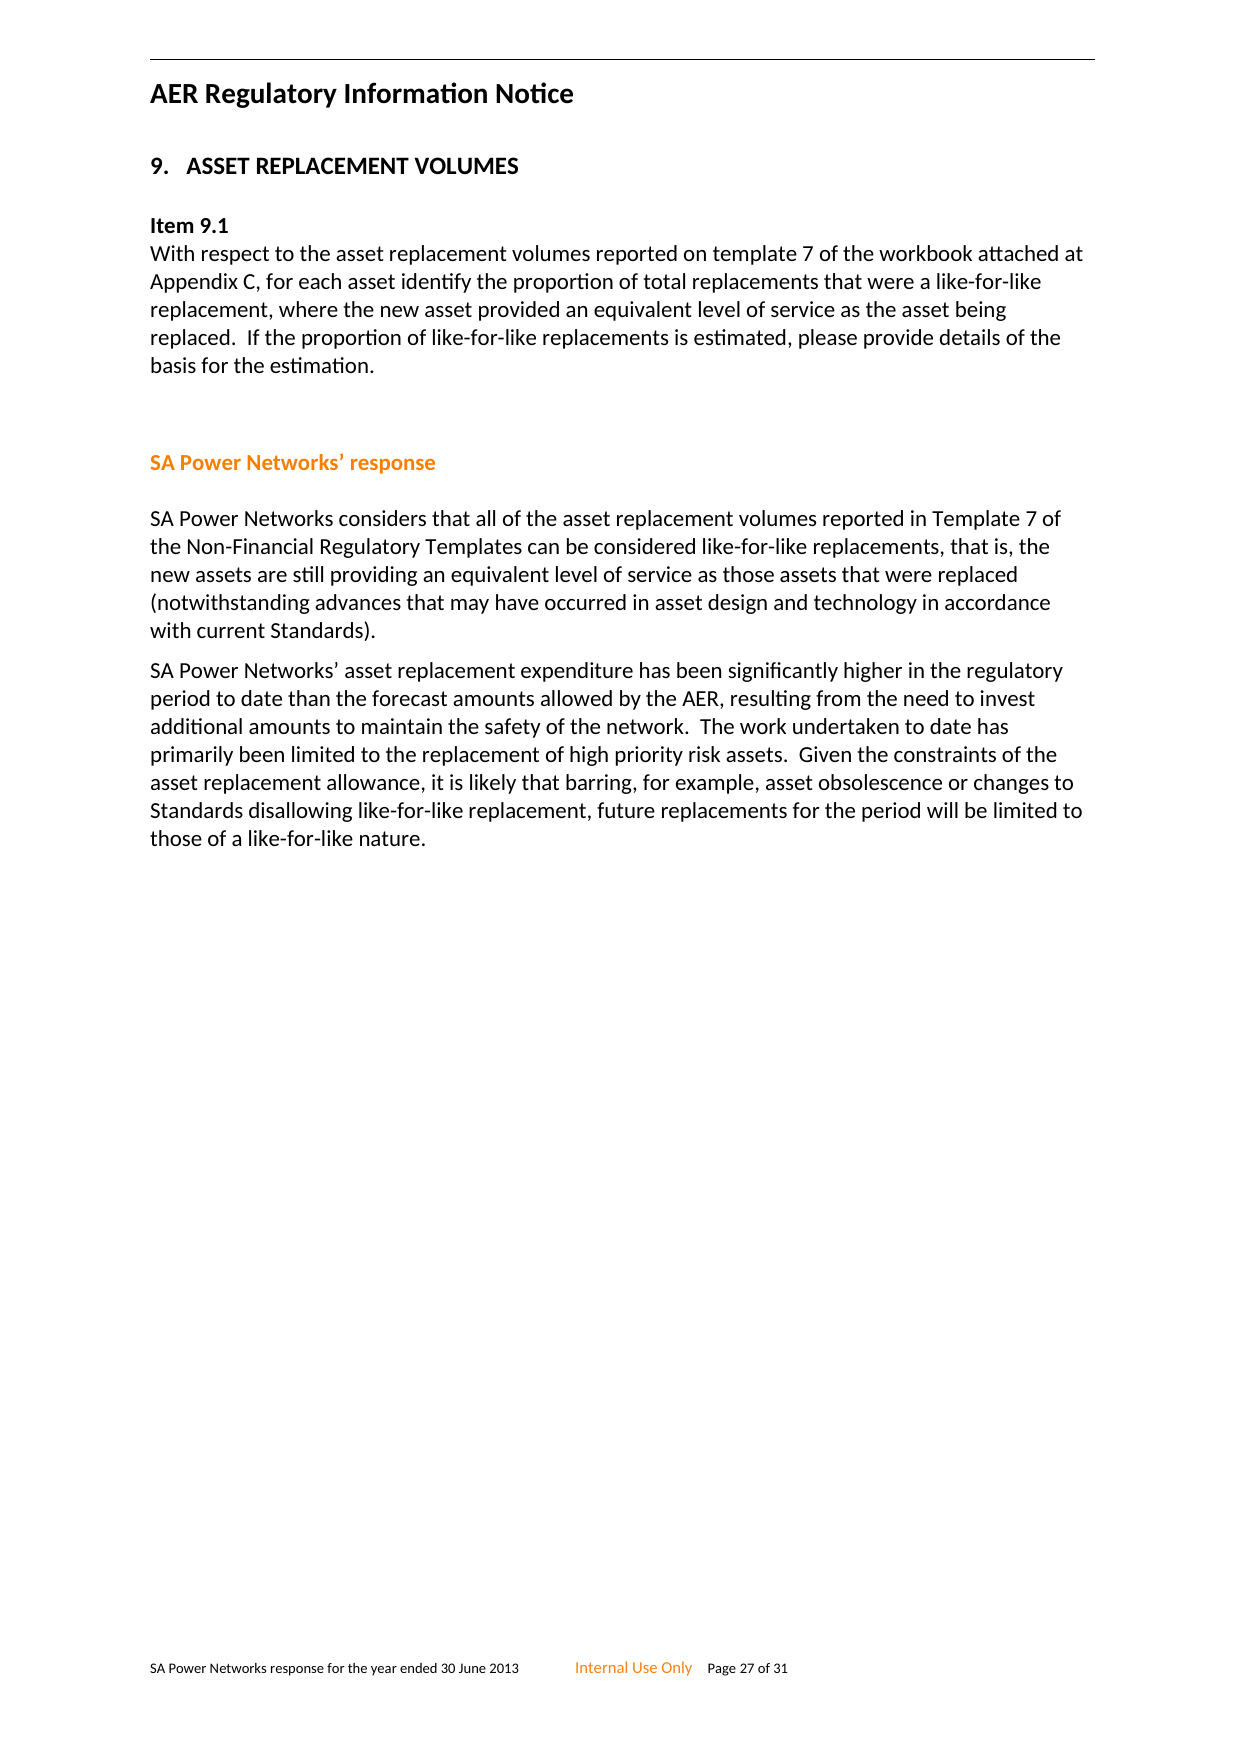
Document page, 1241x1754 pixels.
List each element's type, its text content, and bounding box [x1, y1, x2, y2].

text SA Power Networks considers that all of the asset replacement volumes reported in Template 7 of the Non-Financial Regulatory Templates can be considered like-for-like replacements, that is, the new assets are still providing an equivalent level of service as those assets that were replaced (notwithstanding advances that may have occurred in asset design and technology in accordance with current Standards). [150, 504, 1090, 644]
subtitle Item 9.1 [150, 211, 1090, 239]
text With respect to the asset replacement volumes reported on template 7 of the workbook attached at Appendix C, for each asset identify the proportion of total replacements that were a like-for-like replacement, where the new asset provided an equivalent level of service as the asset being replaced. If the proportion of like-for-like replacements is estimated, please provide details of the basis for the estimation. [150, 239, 1090, 379]
text SA Power Networks’ asset replacement expenditure has been significantly higher in the regulatory period to date than the forecast amounts allowed by the AER, resulting from the need to invest additional amounts to maintain the safety of the network. The work undertaken to date has primarily been limited to the replacement of high priority risk assets. Given the constraints of the asset replacement allowance, it is likely that barring, for example, asset obsolescence or changes to Standards disallowing like-for-like replacement, future replacements for the period will be limited to those of a like-for-like nature. [150, 656, 1090, 852]
text SA Power Networks’ response [150, 448, 1090, 504]
subtitle 9. ASSET REPLACEMENT VOLUMES [150, 150, 1090, 181]
